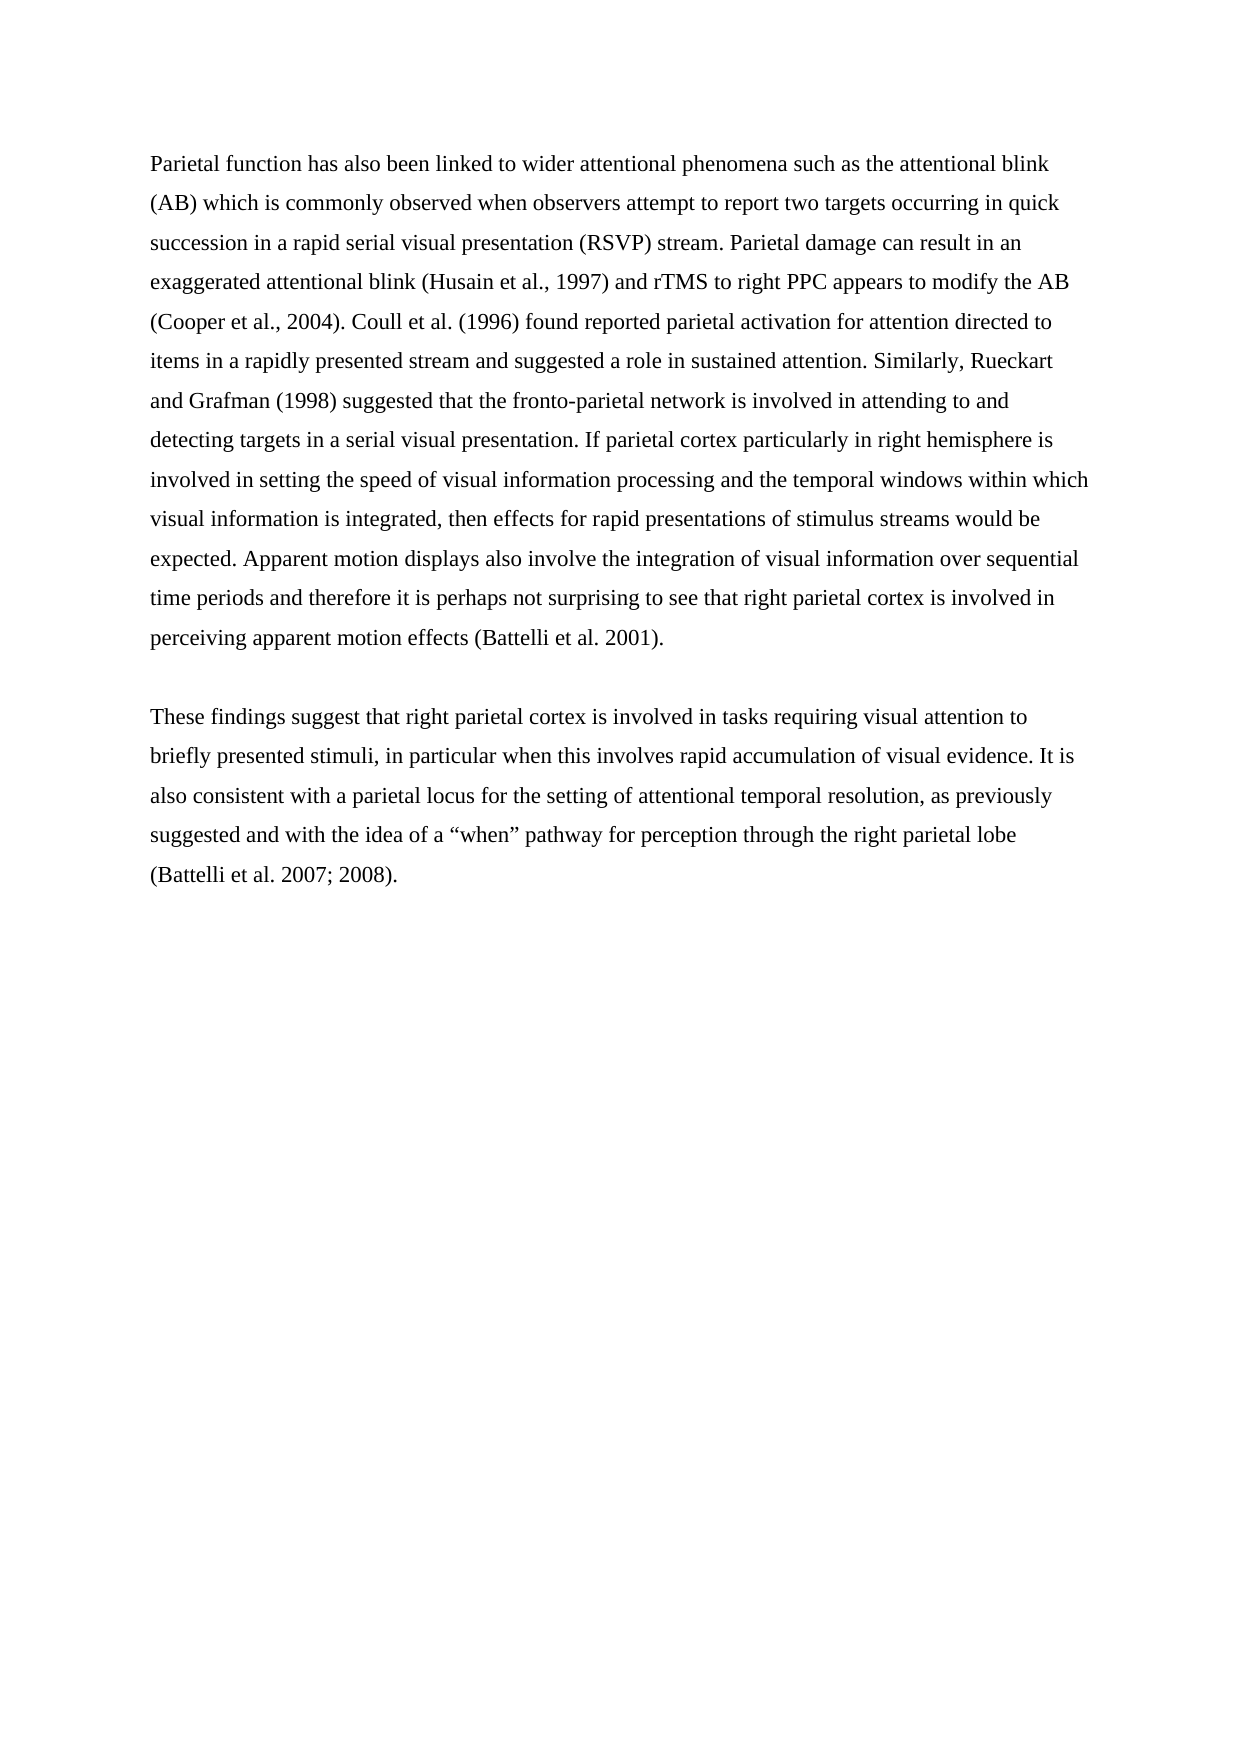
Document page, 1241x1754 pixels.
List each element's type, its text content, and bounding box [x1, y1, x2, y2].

text These findings suggest that right parietal cortex is involved in tasks requiring visual attention to briefly presented stimuli, in particular when this involves rapid accumulation of visual evidence. It is also consistent with a parietal locus for the setting of attentional temporal resolution, as previously suggested and with the idea of a “when” pathway for perception through the right parietal lobe (Battelli et al. 2007; 2008). [150, 703, 1090, 887]
text Parietal function has also been linked to wider attentional phenomena such as the attentional blink (AB) which is commonly observed when observers attempt to report two targets occurring in quick succession in a rapid serial visual presentation (RSVP) stream. Parietal damage can result in an exaggerated attentional blink (Husain et al., 1997) and rTMS to right PPC appears to modify the AB (Cooper et al., 2004). Coull et al. (1996) found reported parietal activation for attention directed to items in a rapidly presented stream and suggested a role in sustained attention. Similarly, Rueckart and Grafman (1998) suggested that the fronto-parietal network is involved in attending to and detecting targets in a serial visual presentation. If parietal cortex particularly in right hemisphere is involved in setting the speed of visual information processing and the temporal windows within which visual information is integrated, then effects for rapid presentations of stimulus streams would be expected. Apparent motion displays also involve the integration of visual information over sequential time periods and therefore it is perhaps not surprising to see that right parietal cortex is involved in perceiving apparent motion effects (Battelli et al. 2001). [150, 150, 1090, 650]
